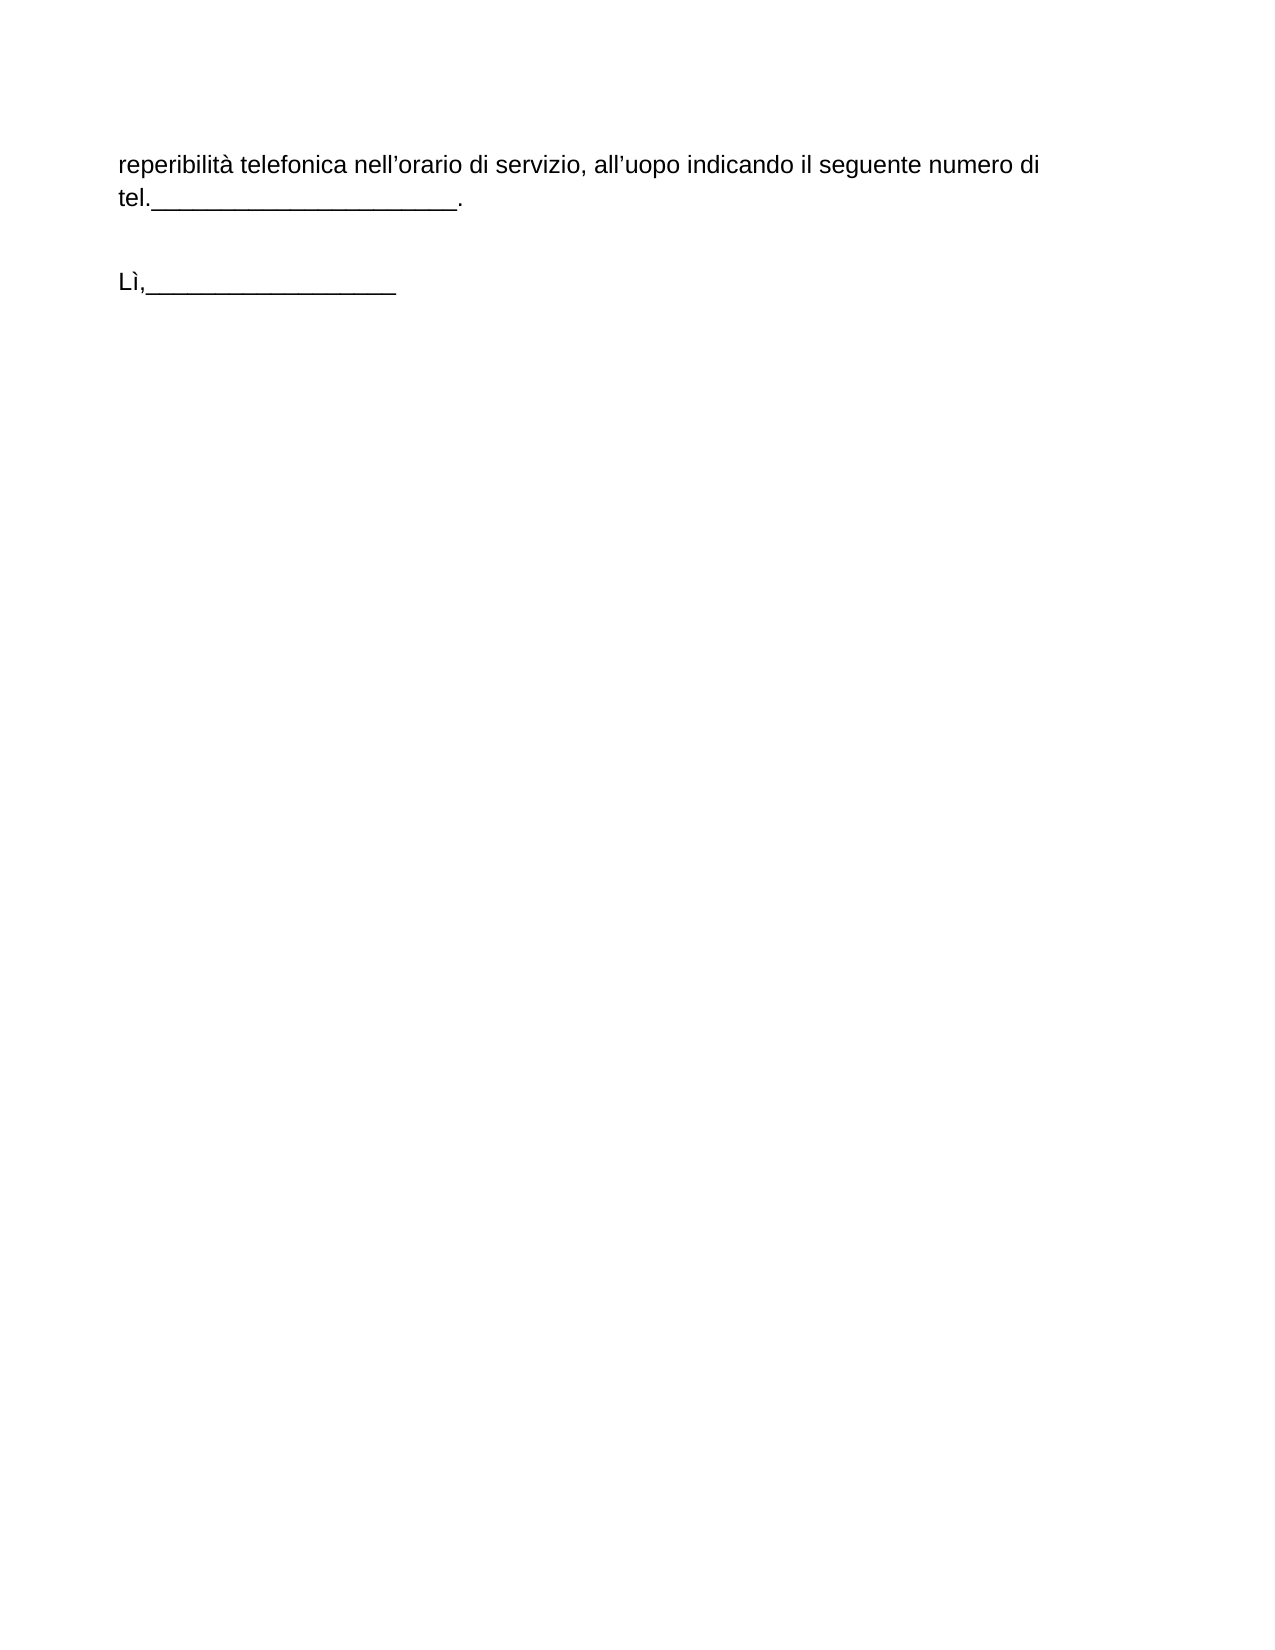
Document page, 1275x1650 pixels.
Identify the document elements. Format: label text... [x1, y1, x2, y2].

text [118, 150, 1157, 212]
text Lì,__________________ [118, 267, 401, 296]
